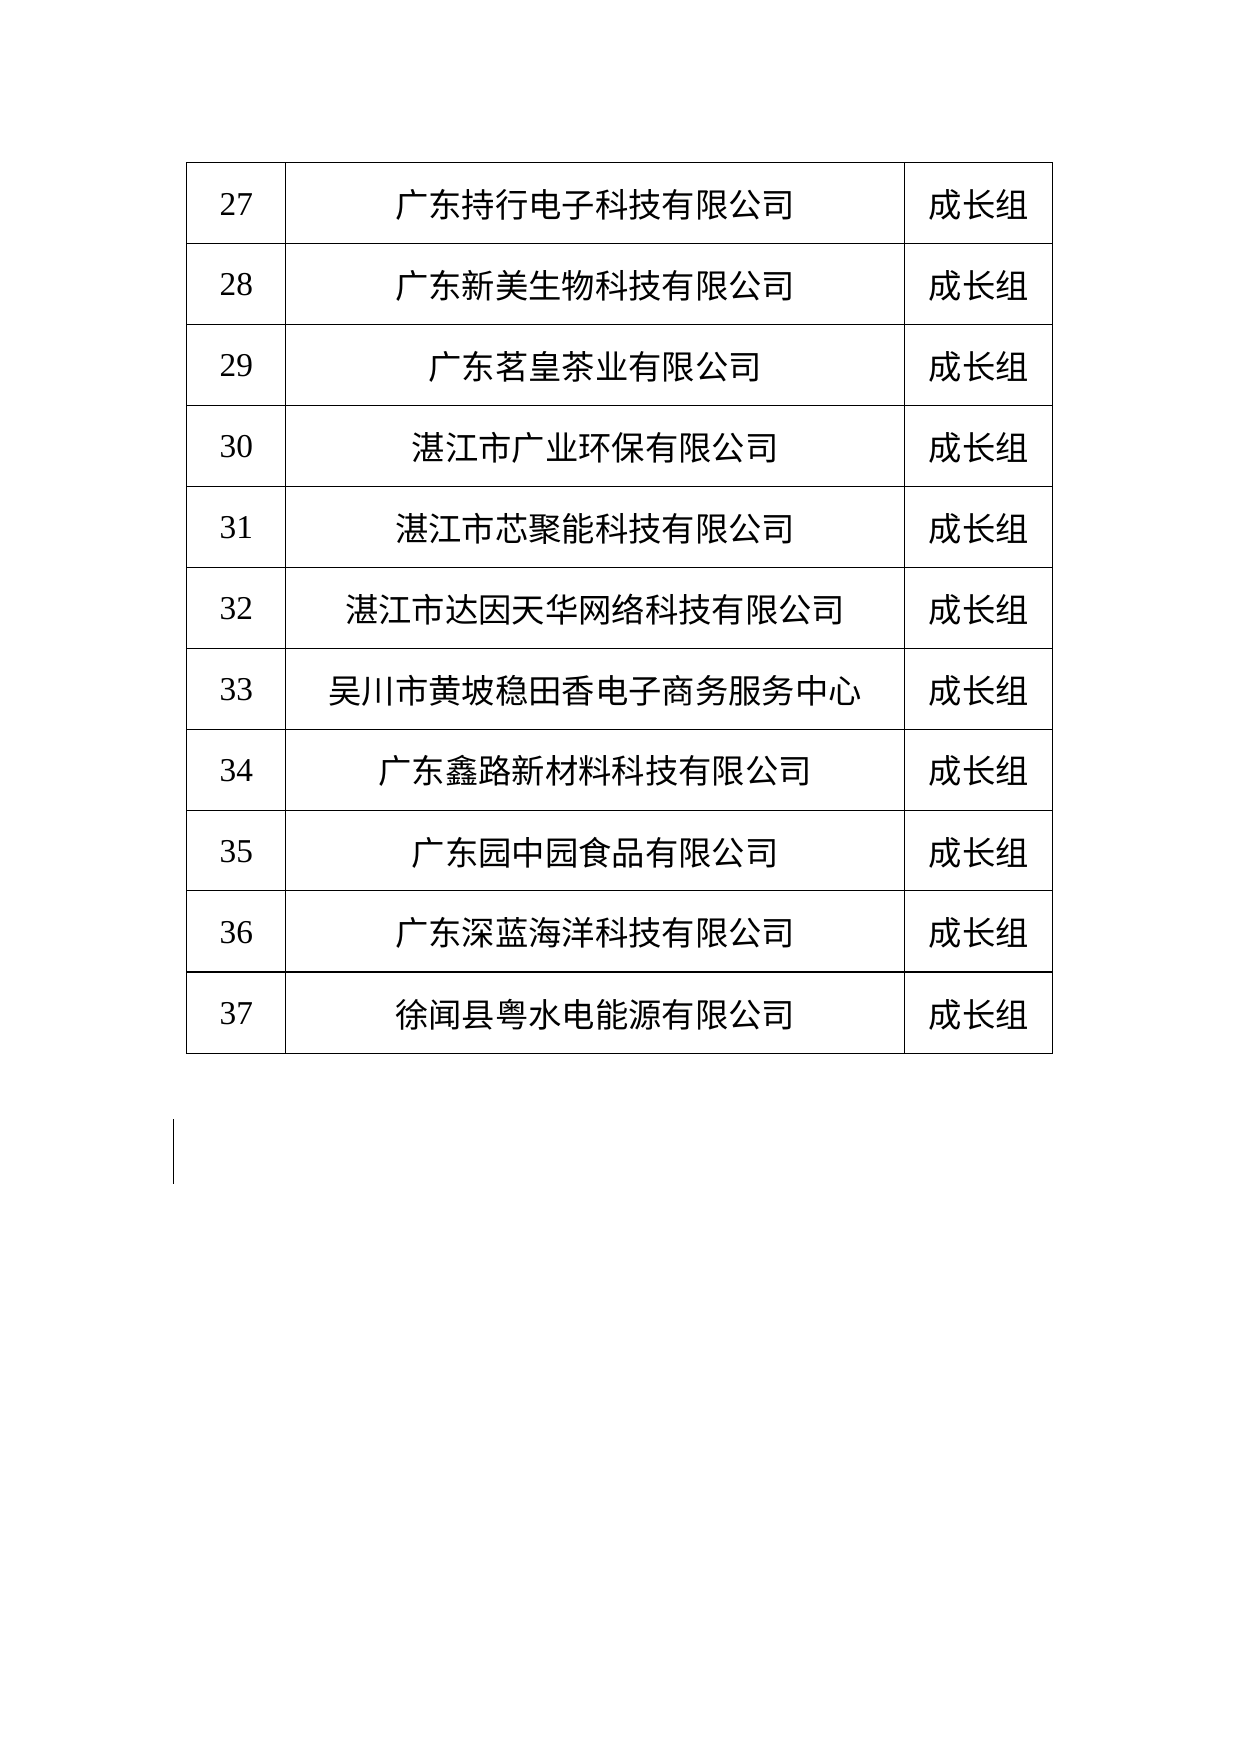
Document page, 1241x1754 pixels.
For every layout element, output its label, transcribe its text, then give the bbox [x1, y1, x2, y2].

table_cell 成长组 [905, 649, 1052, 728]
table_cell 广东园中园食品有限公司 [286, 811, 904, 890]
table_cell 成长组 [905, 973, 1052, 1053]
table_cell 成长组 [905, 811, 1052, 890]
table_cell 32 [187, 568, 285, 648]
table_cell 36 [187, 891, 285, 971]
table_cell 33 [187, 649, 285, 728]
table_cell 成长组 [905, 891, 1052, 971]
table_cell 广东深蓝海洋科技有限公司 [286, 891, 904, 971]
table_cell 成长组 [905, 406, 1052, 486]
table_cell 成长组 [905, 325, 1052, 405]
table_cell 广东持行电子科技有限公司 [286, 163, 904, 243]
table_cell 成长组 [905, 487, 1052, 567]
table_cell 31 [187, 487, 285, 567]
table_cell 成长组 [905, 568, 1052, 648]
table_cell 28 [187, 244, 285, 324]
table_cell 广东茗皇茶业有限公司 [286, 325, 904, 405]
table_cell 成长组 [905, 163, 1052, 243]
table_cell 27 [187, 163, 285, 243]
table_cell 成长组 [905, 730, 1052, 809]
table_cell 广东新美生物科技有限公司 [286, 244, 904, 324]
table_cell 34 [187, 730, 285, 809]
table_cell 湛江市达因天华网络科技有限公司 [286, 568, 904, 648]
table_cell 湛江市芯聚能科技有限公司 [286, 487, 904, 567]
table_cell 29 [187, 325, 285, 405]
table_cell 30 [187, 406, 285, 486]
table_cell 成长组 [905, 244, 1052, 324]
table_cell 湛江市广业环保有限公司 [286, 406, 904, 486]
table_cell 35 [187, 811, 285, 890]
table_cell 广东鑫路新材料科技有限公司 [286, 730, 904, 809]
table_cell 37 [187, 973, 285, 1053]
table_cell 吴川市黄坡稳田香电子商务服务中心 [286, 649, 904, 728]
table_cell 徐闻县粤水电能源有限公司 [286, 973, 904, 1053]
